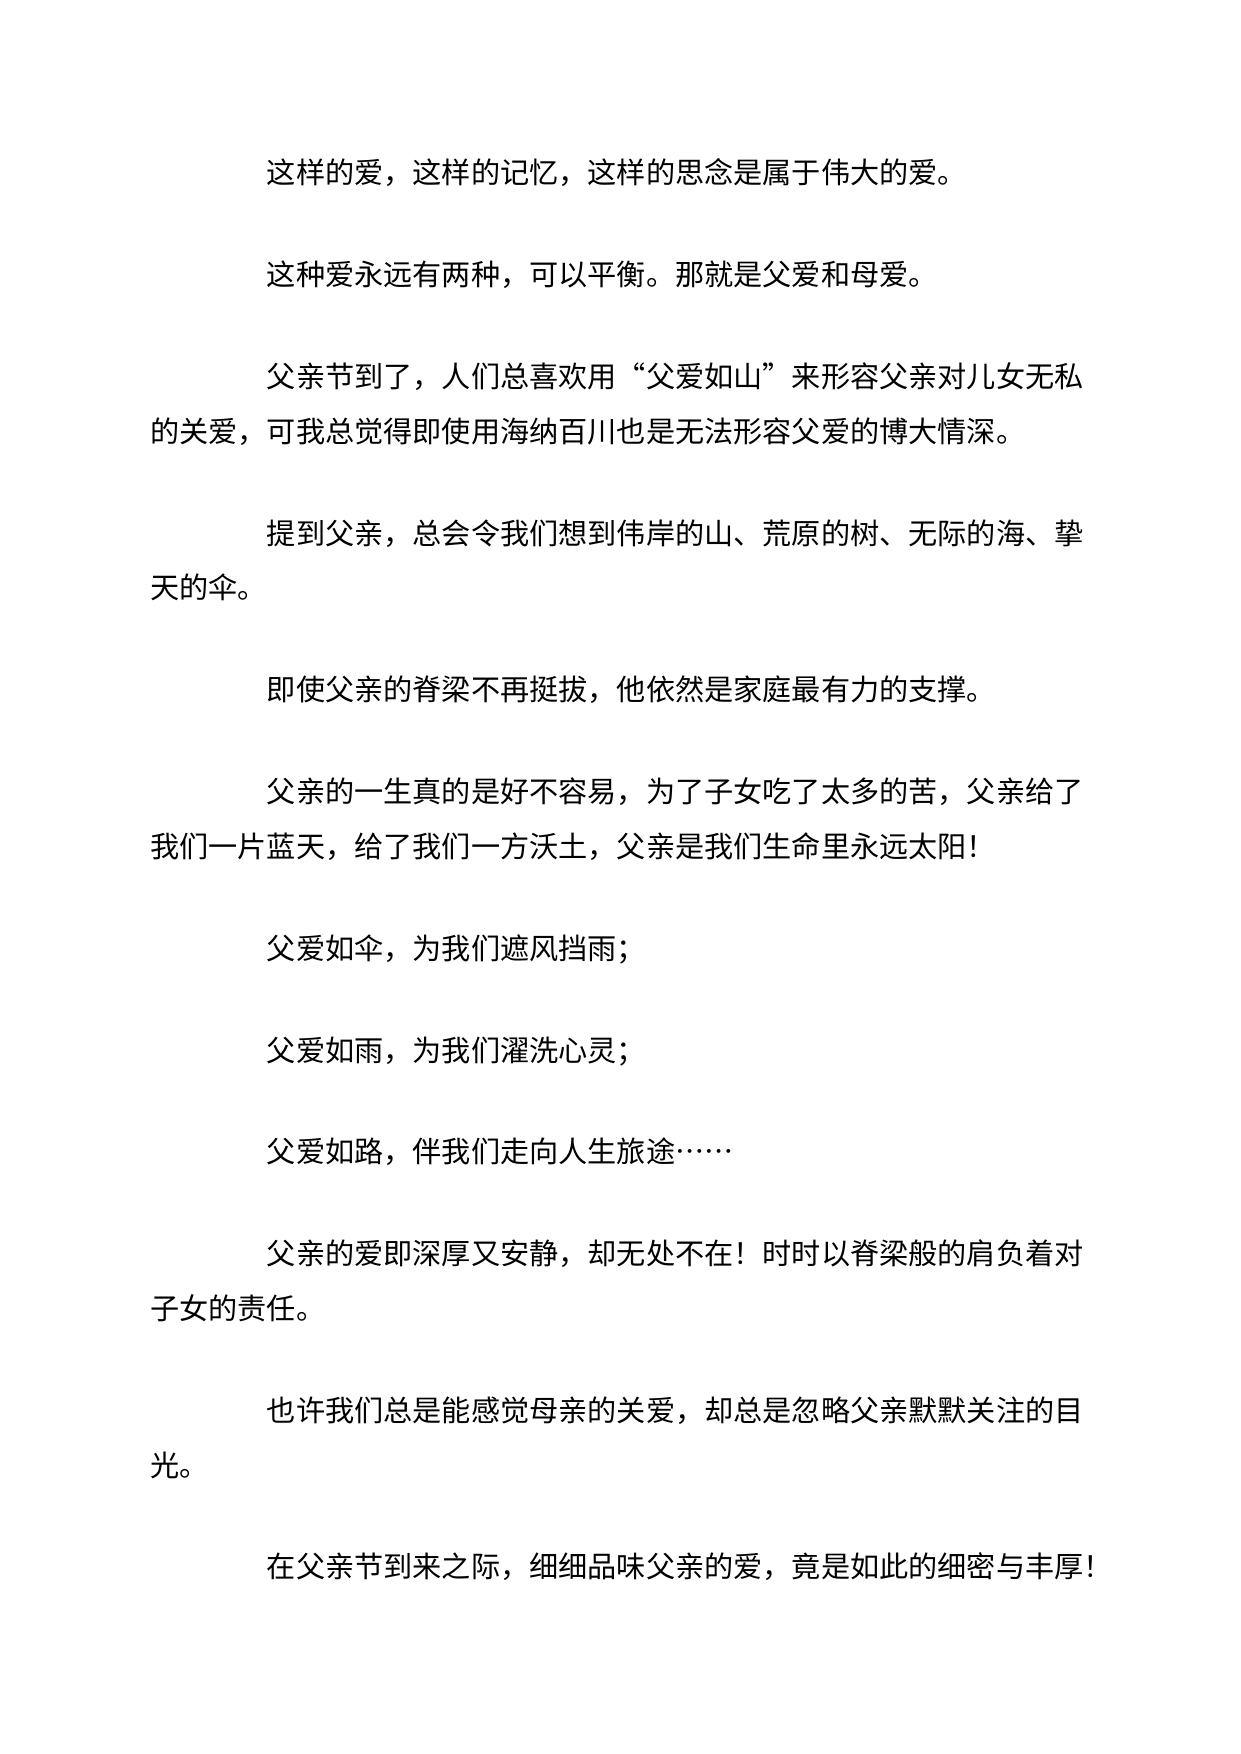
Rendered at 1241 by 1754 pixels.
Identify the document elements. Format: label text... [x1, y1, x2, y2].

text 父亲节到了，人们总喜欢用“父爱如山”来形容父亲对儿女无私的关爱，可我总觉得即使用海纳百川也是无法形容父爱的博大情深。 [150, 353, 1090, 451]
text 在父亲节到来之际，细细品味父亲的爱，竟是如此的细密与丰厚！ [150, 1544, 1090, 1586]
text 即使父亲的脊梁不再挺拔，他依然是家庭最有力的支撑。 [150, 667, 1090, 709]
text 提到父亲，总会令我们想到伟岸的山、荒原的树、无际的海、挚天的伞。 [150, 510, 1090, 607]
text 父亲的一生真的是好不容易，为了子女吃了太多的苦，父亲给了我们一片蓝天，给了我们一方沃土，父亲是我们生命里永远太阳！ [150, 769, 1090, 866]
text 父爱如雨，为我们濯洗心灵； [150, 1027, 1090, 1069]
text 父爱如路，伴我们走向人生旅途…… [150, 1129, 1090, 1171]
text 这种爱永远有两种，可以平衡。那就是父爱和母爱。 [150, 252, 1090, 294]
text 父爱如伞，为我们遮风挡雨； [150, 925, 1090, 968]
text 父亲的爱即深厚又安静，却无处不在！时时以脊梁般的肩负着对子女的责任。 [150, 1231, 1090, 1328]
text 这样的爱，这样的记忆，这样的思念是属于伟大的爱。 [150, 150, 1090, 192]
text 也许我们总是能感觉母亲的关爱，却总是忽略父亲默默关注的目光。 [150, 1387, 1090, 1484]
